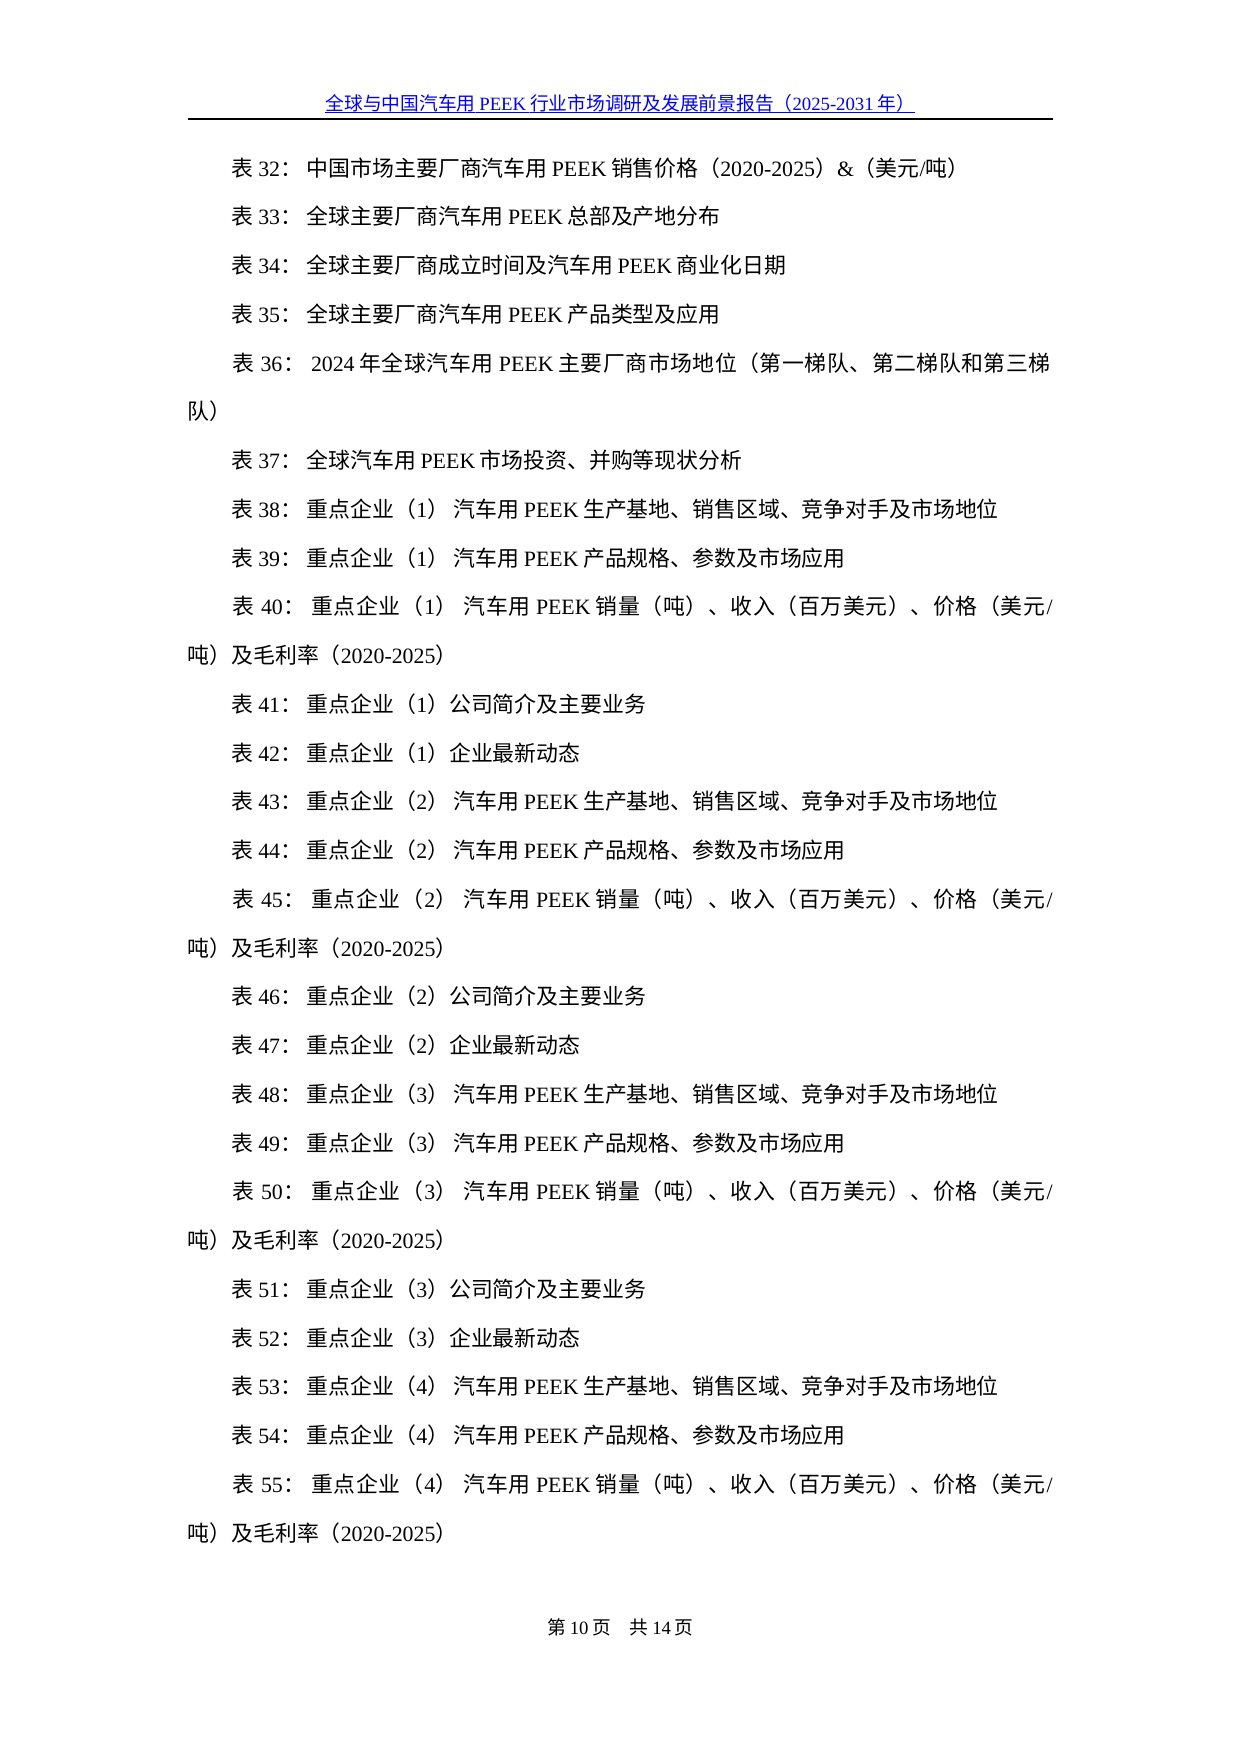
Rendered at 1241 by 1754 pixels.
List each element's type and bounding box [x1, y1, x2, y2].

text [187, 150, 1053, 1548]
